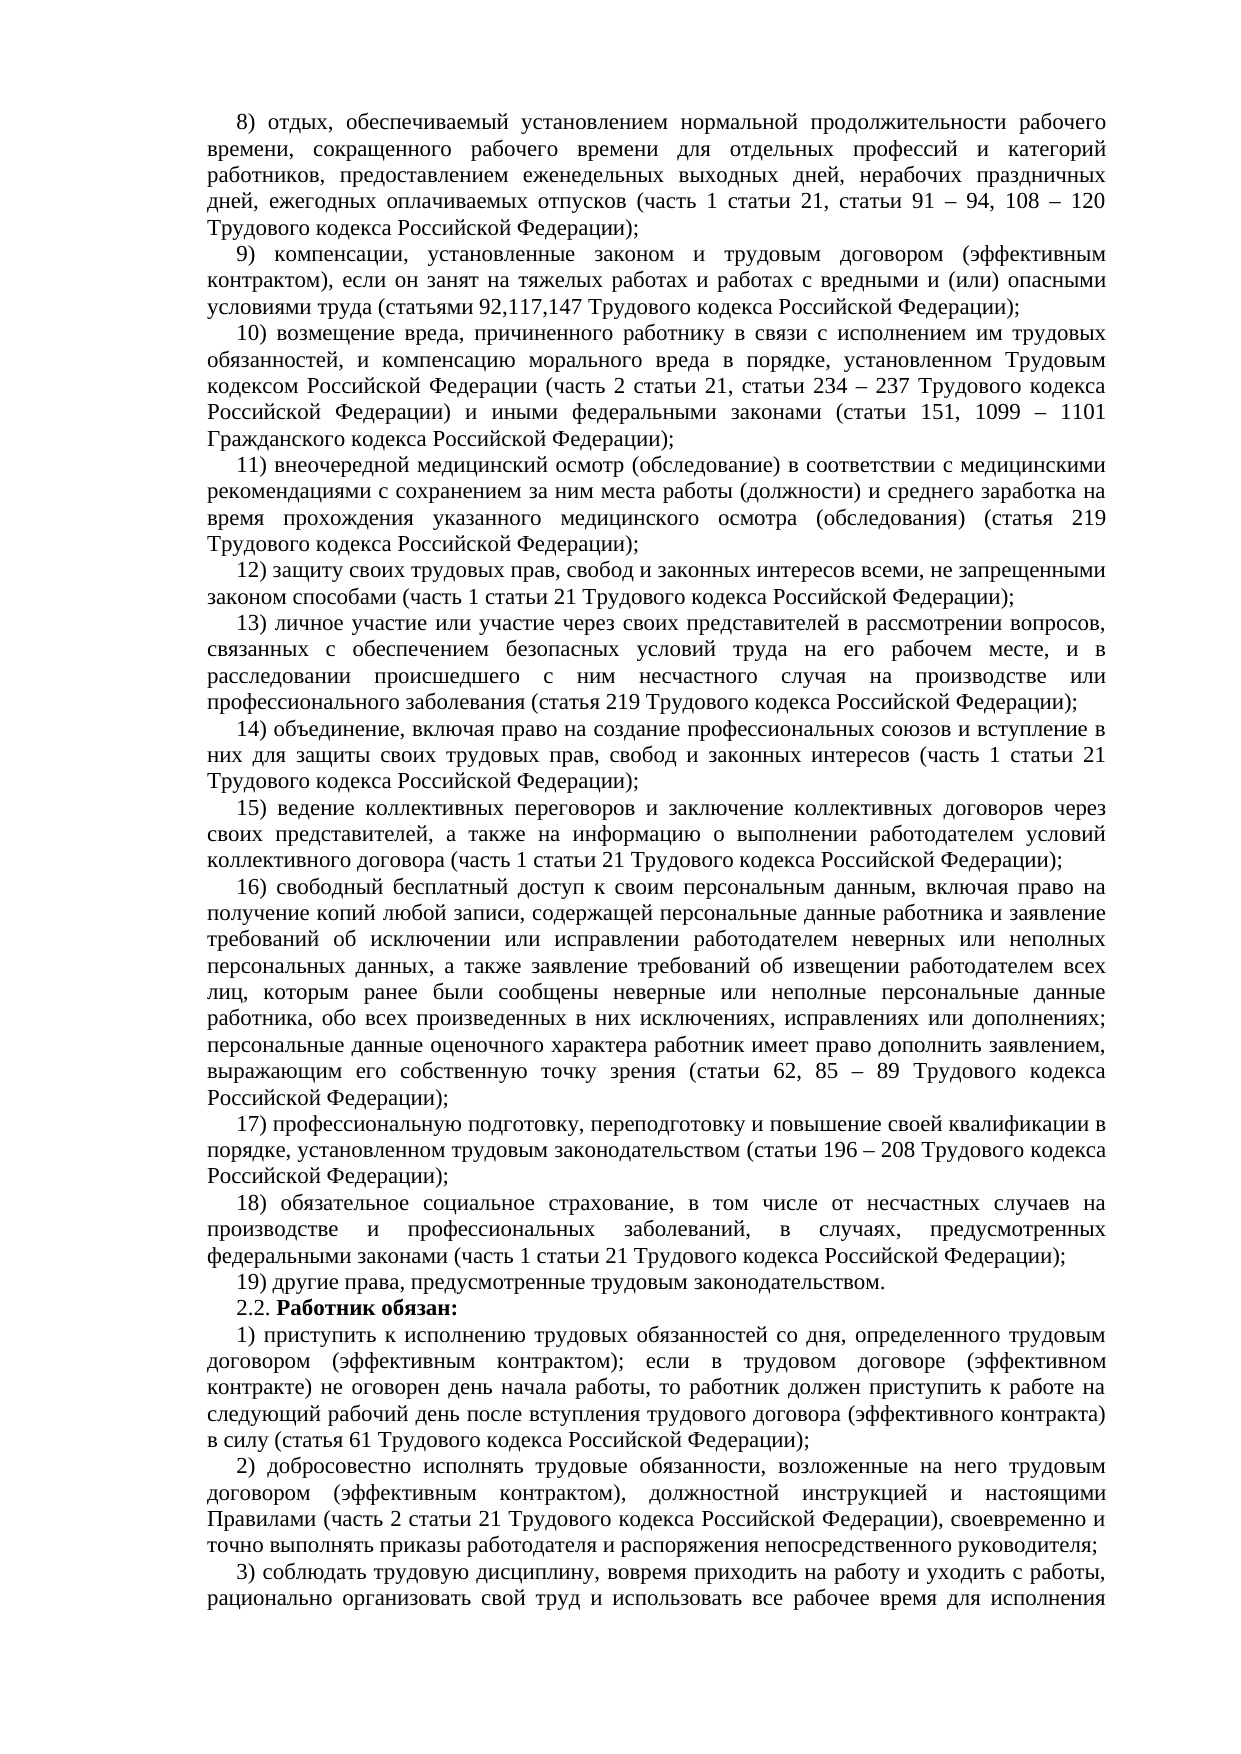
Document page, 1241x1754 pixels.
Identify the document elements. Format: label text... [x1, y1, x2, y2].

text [207, 1558, 1107, 1611]
text 10) возмещение вреда, причиненного работнику в связи с исполнением им трудовых обязанностей, и компенсацию морального вреда в порядке, установленном Трудовым кодексом Российской Федерации (часть 2 статьи 21, статьи 234 – 237 Трудового кодекса Российской Федерации) и иными федеральными законами (статьи 151, 1099 – 1101 Гражданского кодекса Российской Федерации); [207, 319, 1107, 451]
text 1) приступить к исполнению трудовых обязанностей со дня, определенного трудовым договором (эффективным контрактом); если в трудовом договоре (эффективном контракте) не оговорен день начала работы, то работник должен приступить к работе на следующий рабочий день после вступления трудового договора (эффективного контракта) в силу (статья 61 Трудового кодекса Российской Федерации); [207, 1321, 1107, 1452]
text 9) компенсации, установленные законом и трудовым договором (эффективным контрактом), если он занят на тяжелых работах и работах с вредными и (или) опасными условиями труда (статьями 92,117,147 Трудового кодекса Российской Федерации); [207, 240, 1107, 319]
text 16) свободный бесплатный доступ к своим персональным данным, включая право на получение копий любой записи, содержащей персональные данные работника и заявление требований об исключении или исправлении работодателем неверных или неполных персональных данных, а также заявление требований об извещении работодателем всех лиц, которым ранее были сообщены неверные или неполные персональные данные работника, обо всех произведенных в них исключениях, исправлениях или дополнениях; персональные данные оценочного характера работник имеет право дополнить заявлением, выражающим его собственную точку зрения (статьи 62, 85 – 89 Трудового кодекса Российской Федерации); [207, 873, 1107, 1110]
text 18) обязательное социальное страхование, в том числе от несчастных случаев на производстве и профессиональных заболеваний, в случаях, предусмотренных федеральными законами (часть 1 статьи 21 Трудового кодекса Российской Федерации); [207, 1189, 1107, 1268]
text 12) защиту своих трудовых прав, свобод и законных интересов всеми, не запрещенными законом способами (часть 1 статьи 21 Трудового кодекса Российской Федерации); [207, 556, 1107, 609]
text 11) внеочередной медицинский осмотр (обследование) в соответствии с медицинскими рекомендациями с сохранением за ним места работы (должности) и среднего заработка на время прохождения указанного медицинского осмотра (обследования) (статья 219 Трудового кодекса Российской Федерации); [207, 451, 1107, 556]
text 13) личное участие или участие через своих представителей в рассмотрении вопросов, связанных с обеспечением безопасных условий труда на его рабочем месте, и в расследовании происшедшего с ним несчастного случая на производстве или профессионального заболевания (статья 219 Трудового кодекса Российской Федерации); [207, 609, 1107, 714]
text 19) другие права, предусмотренные трудовым законодательством. [207, 1268, 1107, 1294]
text 14) объединение, включая право на создание профессиональных союзов и вступление в них для защиты своих трудовых прав, свобод и законных интересов (часть 1 статьи 21 Трудового кодекса Российской Федерации); [207, 714, 1107, 794]
text 2) добросовестно исполнять трудовые обязанности, возложенные на него трудовым договором (эффективным контрактом), должностной инструкцией и настоящими Правилами (часть 2 статьи 21 Трудового кодекса Российской Федерации), своевременно и точно выполнять приказы работодателя и распоряжения непосредственного руководителя; [207, 1452, 1107, 1558]
text 2.2. Работник обязан: [207, 1294, 1107, 1321]
text 17) профессиональную подготовку, переподготовку и повышение своей квалификации в порядке, установленном трудовым законодательством (статьи 196 – 208 Трудового кодекса Российской Федерации); [207, 1110, 1107, 1189]
text 15) ведение коллективных переговоров и заключение коллективных договоров через своих представителей, а также на информацию о выполнении работодателем условий коллективного договора (часть 1 статьи 21 Трудового кодекса Российской Федерации); [207, 794, 1107, 873]
text 8) отдых, обеспечиваемый установлением нормальной продолжительности рабочего времени, сокращенного рабочего времени для отдельных профессий и категорий работников, предоставлением еженедельных выходных дней, нерабочих праздничных дней, ежегодных оплачиваемых отпусков (часть 1 статьи 21, статьи 91 – 94, 108 – 120 Трудового кодекса Российской Федерации); [207, 108, 1107, 240]
